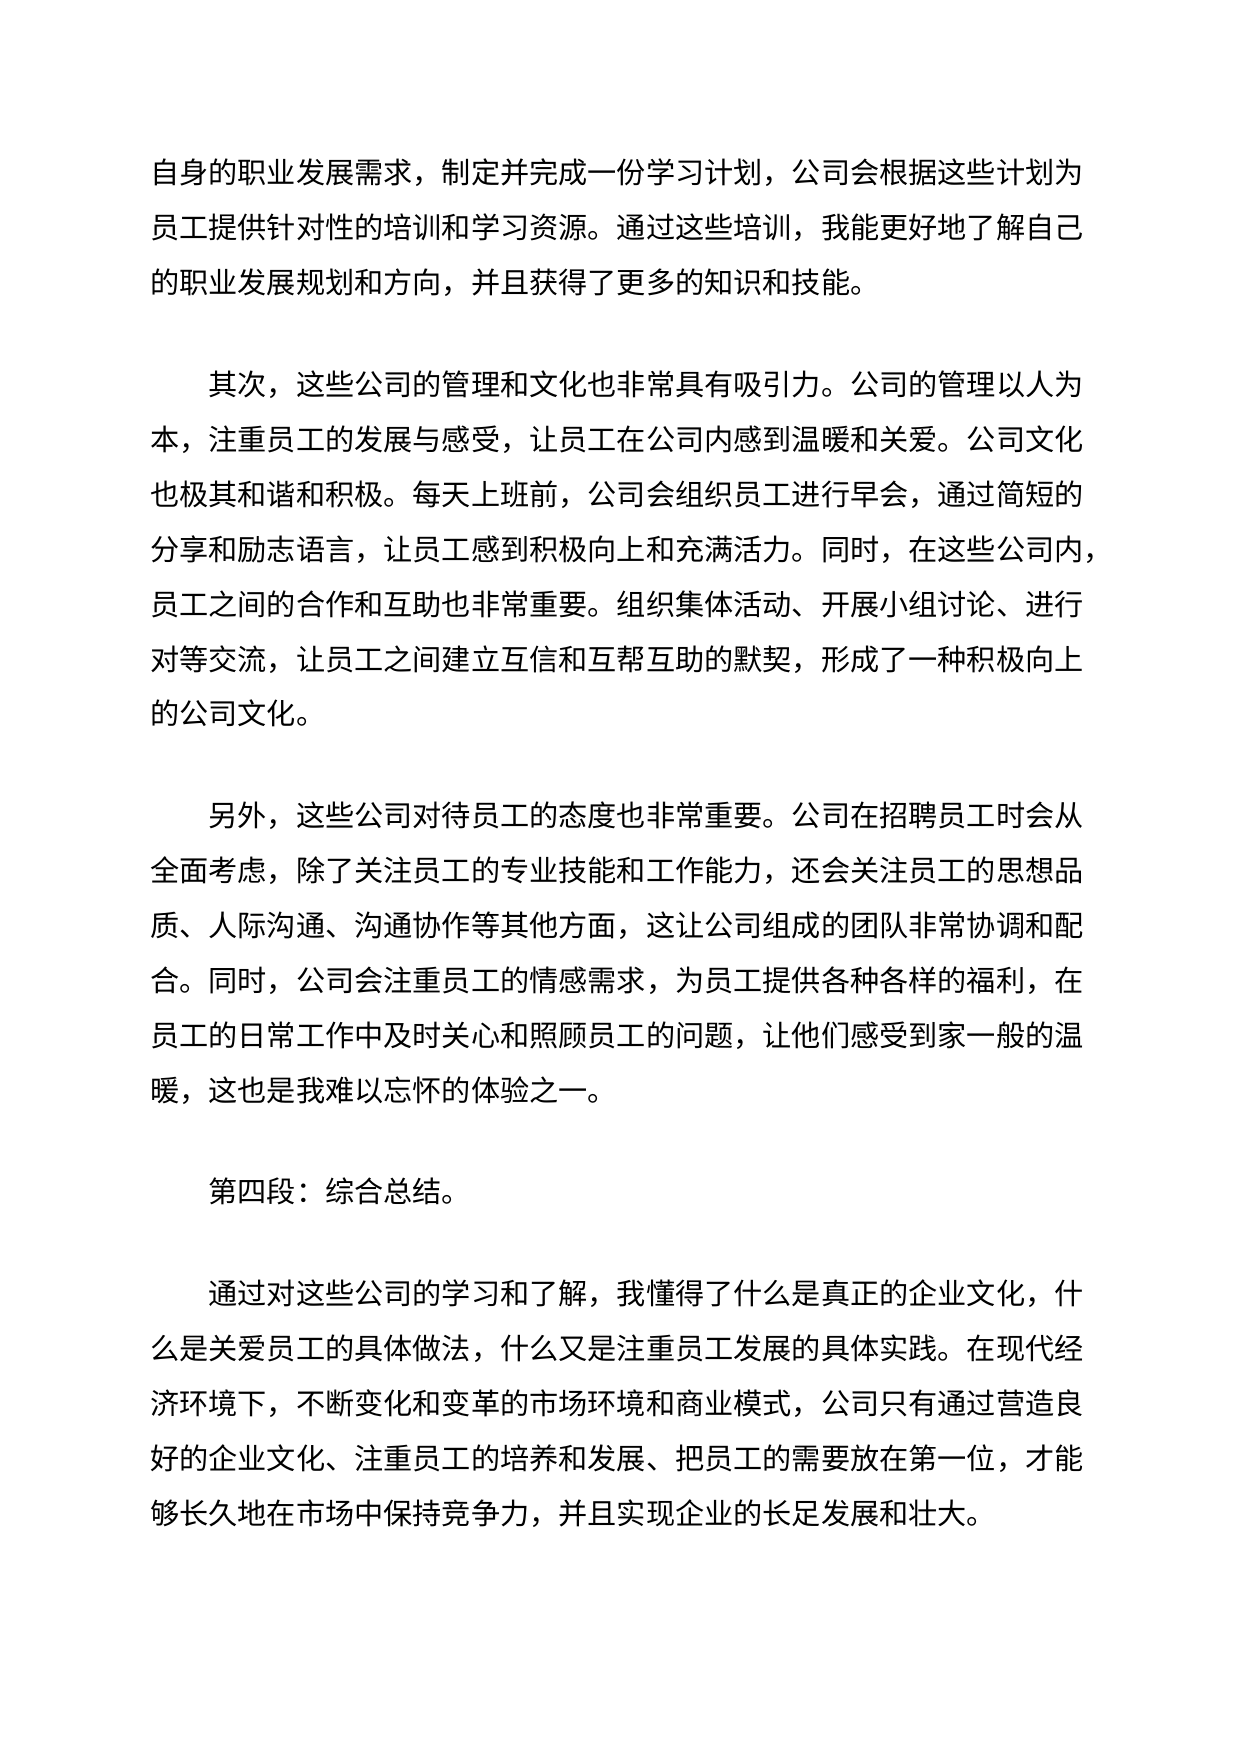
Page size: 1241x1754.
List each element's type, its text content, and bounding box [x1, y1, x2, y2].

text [150, 150, 1090, 302]
text 通过对这些公司的学习和了解，我懂得了什么是真正的企业文化，什么是关爱员工的具体做法，什么又是注重员工发展的具体实践。在现代经济环境下，不断变化和变革的市场环境和商业模式，公司只有通过营造良好的企业文化、注重员工的培养和发展、把员工的需要放在第一位，才能够长久地在市场中保持竞争力，并且实现企业的长足发展和壮大。 [150, 1271, 1090, 1533]
text 其次，这些公司的管理和文化也非常具有吸引力。公司的管理以人为本，注重员工的发展与感受，让员工在公司内感到温暖和关爱。公司文化也极其和谐和积极。每天上班前，公司会组织员工进行早会，通过简短的分享和励志语言，让员工感到积极向上和充满活力。同时，在这些公司内，员工之间的合作和互助也非常重要。组织集体活动、开展小组讨论、进行对等交流，让员工之间建立互信和互帮互助的默契，形成了一种积极向上的公司文化。 [150, 362, 1090, 733]
text 另外，这些公司对待员工的态度也非常重要。公司在招聘员工时会从全面考虑，除了关注员工的专业技能和工作能力，还会关注员工的思想品质、人际沟通、沟通协作等其他方面，这让公司组成的团队非常协调和配合。同时，公司会注重员工的情感需求，为员工提供各种各样的福利，在员工的日常工作中及时关心和照顾员工的问题，让他们感受到家一般的温暖，这也是我难以忘怀的体验之一。 [150, 793, 1090, 1109]
text 第四段：综合总结。 [150, 1169, 1090, 1211]
